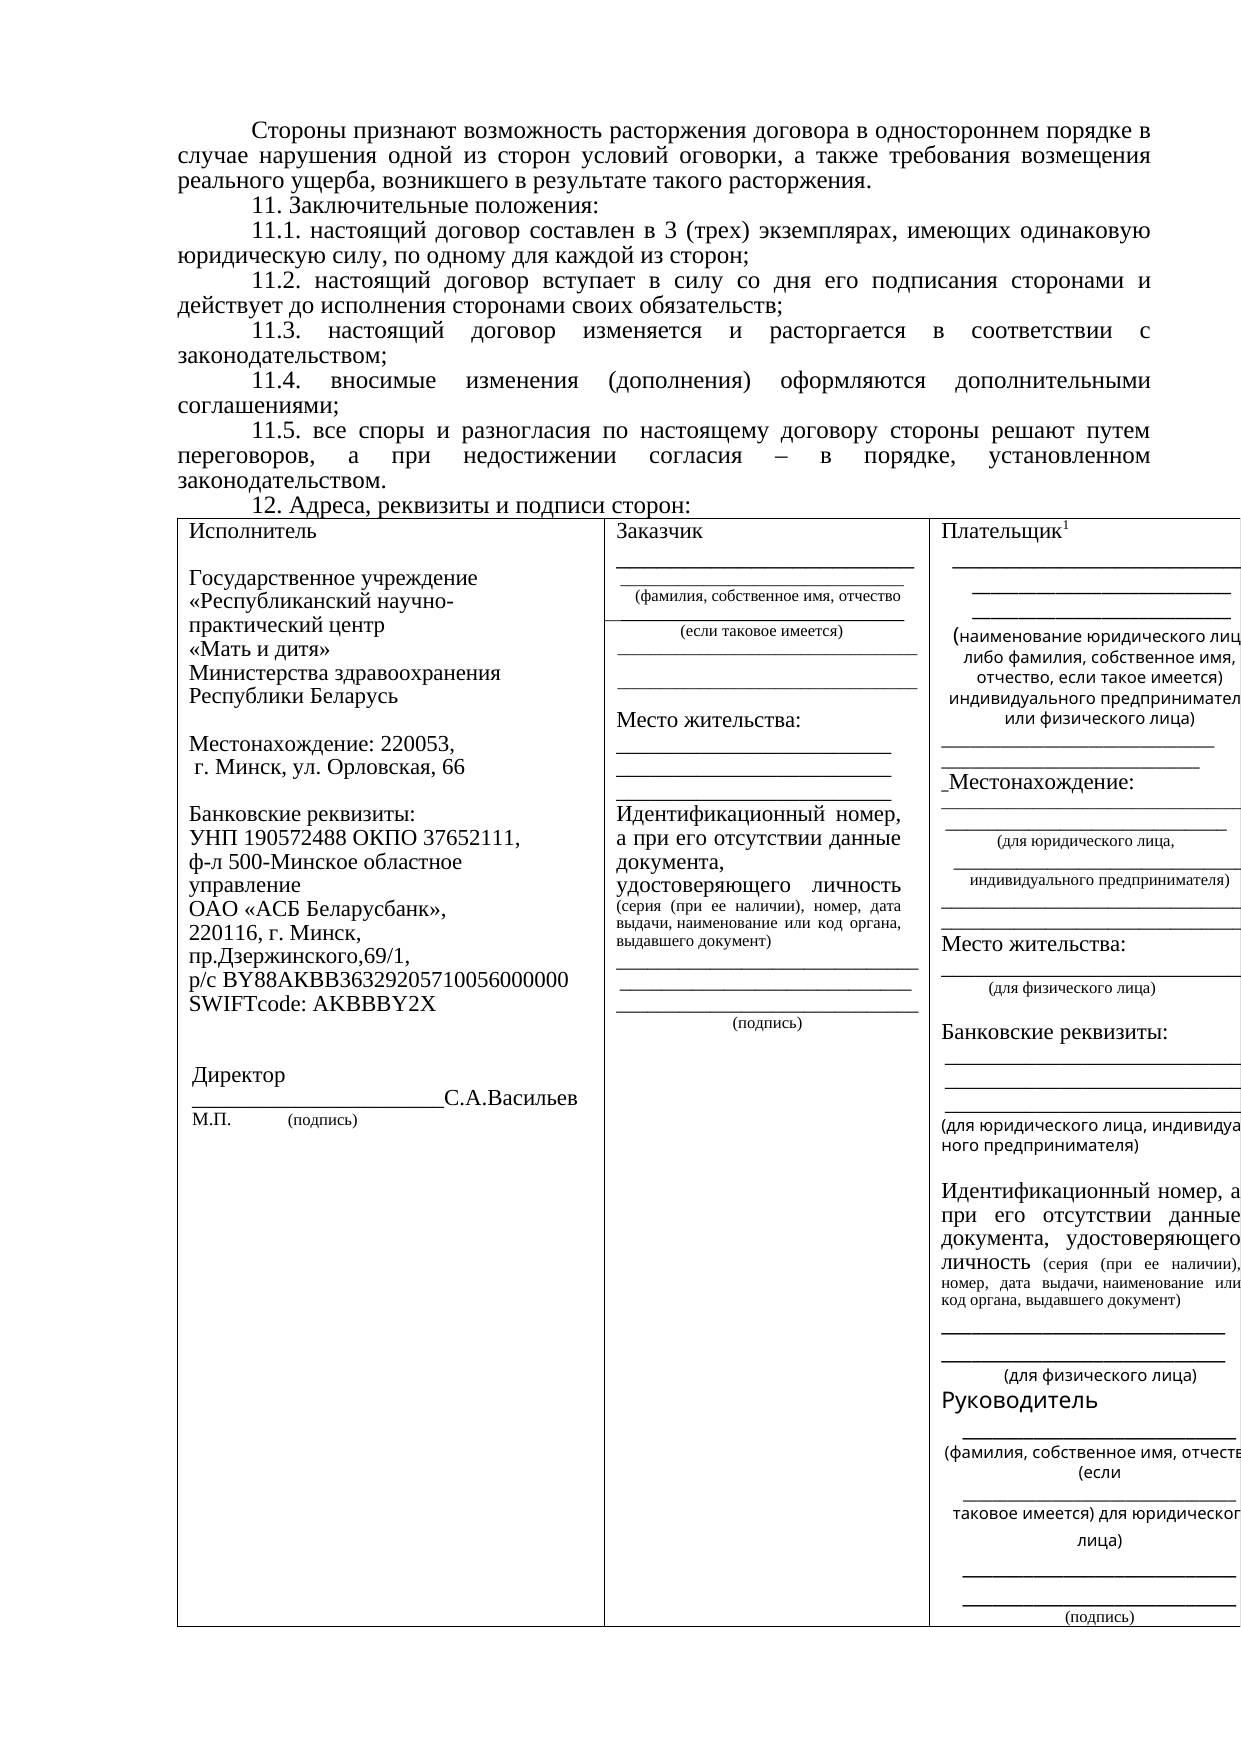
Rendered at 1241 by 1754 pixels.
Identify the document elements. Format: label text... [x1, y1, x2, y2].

text 11.5. все споры и разногласия по настоящему договору стороны решают путем переговоров, а при недостижении согласия – в порядке, установленном законодательством. [177, 418, 1152, 493]
text Стороны признают возможность расторжения договора в одностороннем порядке в случае нарушения одной из сторон условий оговорки, а также требования возмещения реального ущерба, возникшего в результате такого расторжения. [177, 118, 1152, 193]
table_header Заказчик ______________________ __________________________________ (фамилия, собственное имя, отчество ____________________________________ (если таковое имеется) ____________________________________ ____________________________________ Место жительства: ________________________ ________________________ ________________________ Идентификационный номер, а при его отсутствии данные документа, удостоверяющего личность (серия (при ее наличии), номер, дата выдачи, наименование или код органа, выдавшего документ) _____________________________ ____________________________ _____________________________ (подпись) [605, 519, 929, 1626]
text 11.4. вносимые изменения (дополнения) оформляются дополнительными соглашениями; [177, 368, 1152, 418]
text 11.3. настоящий договор изменяется и расторгается в соответствии с законодательством; [177, 318, 1152, 368]
text 11. Заключительные положения: [177, 193, 1152, 218]
table_header Исполнитель Государственное учреждение «Республиканский научно- практический центр «Мать и дитя» Министерства здравоохранения Республики Беларусь Местонахождение: 220053, г. Минск, ул. Орловская, 66 Банковские реквизиты: УНП 190572488 ОКПО 37652111, ф-л 500-Минское областное управление ОАО «АСБ Беларусбанк», 220116, г. Минск, пр.Дзержинского,69/1, р/с ВY88АКВВ36329205710056000000 SWIFTcode: AKBBBY2Х Директор ______________________С.А.Васильев М.П. (подпись) [178, 519, 604, 1626]
table_header Плательщик1 ______________________ ____________________________ ____________________________ (наименование юридического лица либо фамилия, собственное имя, отчество, если такое имеется) индивидуального предпринимателя или физического лица) _____________________________________ ____________________________________Местонахождение: _____________________________________ ___________________________ (для юридического лица, ____________________________ индивидуального предпринимателя) ____________________________________________________________ Место жительства: ___________________________ (для физического лица) Банковские реквизиты: ___________________________ ___________________________ ___________________________ (для юридического лица, индивидуального предпринимателя) Идентификационный номер, а при его отсутствии данные документа, удостоверяющего личность (серия (при ее наличии), номер, дата выдачи, наименование или код органа, выдавшего документ) ____________________________ ____________________________ (для физического лица) Руководитель ___________________________ (фамилия, собственное имя, отчество (если _____________________________________ таковое имеется) для юридического лица) ___________________________ ___________________________ (подпись) [930, 519, 1240, 1626]
text 11.2. настоящий договор вступает в силу со дня его подписания сторонами и действует до исполнения сторонами своих обязательств; [177, 268, 1152, 318]
text 11.1. настоящий договор составлен в 3 (трех) экземплярах, имеющих одинаковую юридическую силу, по одному для каждой из сторон; [177, 218, 1152, 268]
text 12. Адреса, реквизиты и подписи сторон: [177, 493, 1152, 518]
